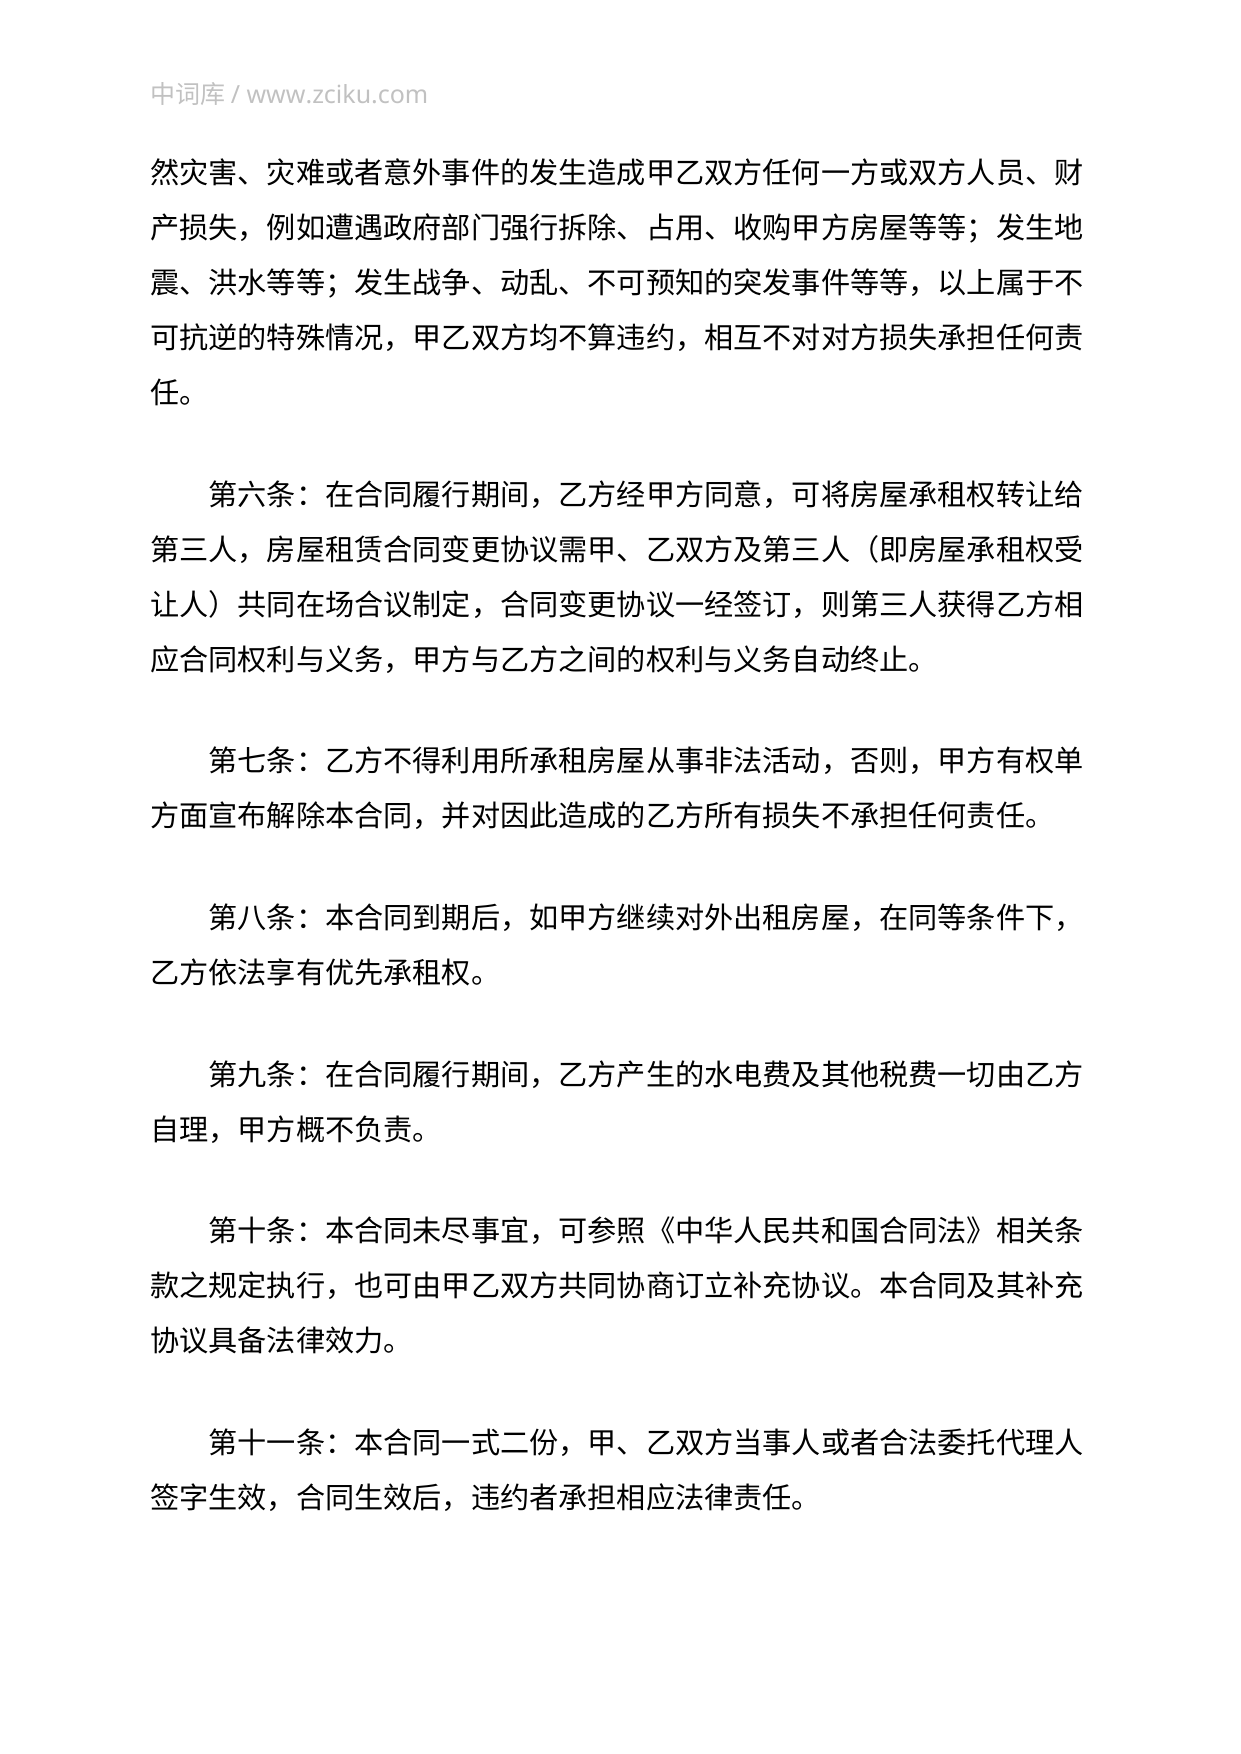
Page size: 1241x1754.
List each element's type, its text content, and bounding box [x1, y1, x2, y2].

text 第十一条：本合同一式二份，甲、乙双方当事人或者合法委托代理人签字生效，合同生效后，违约者承担相应法律责任。 [150, 1419, 1090, 1517]
text 第六条：在合同履行期间，乙方经甲方同意，可将房屋承租权转让给第三人，房屋租赁合同变更协议需甲、乙双方及第三人（即房屋承租权受让人）共同在场合议制定，合同变更协议一经签订，则第三人获得乙方相应合同权利与义务，甲方与乙方之间的权利与义务自动终止。 [150, 471, 1090, 678]
text 第七条：乙方不得利用所承租房屋从事非法活动，否则，甲方有权单方面宣布解除本合同，并对因此造成的乙方所有损失不承担任何责任。 [150, 738, 1090, 835]
text 第十条：本合同未尽事宜，可参照《中华人民共和国合同法》相关条款之规定执行，也可由甲乙双方共同协商订立补充协议。本合同及其补充协议具备法律效力。 [150, 1208, 1090, 1360]
text 第八条：本合同到期后，如甲方继续对外出租房屋，在同等条件下，乙方依法享有优先承租权。 [150, 894, 1090, 992]
text 第九条：在合同履行期间，乙方产生的水电费及其他税费一切由乙方自理，甲方概不负责。 [150, 1051, 1090, 1148]
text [150, 150, 1090, 412]
